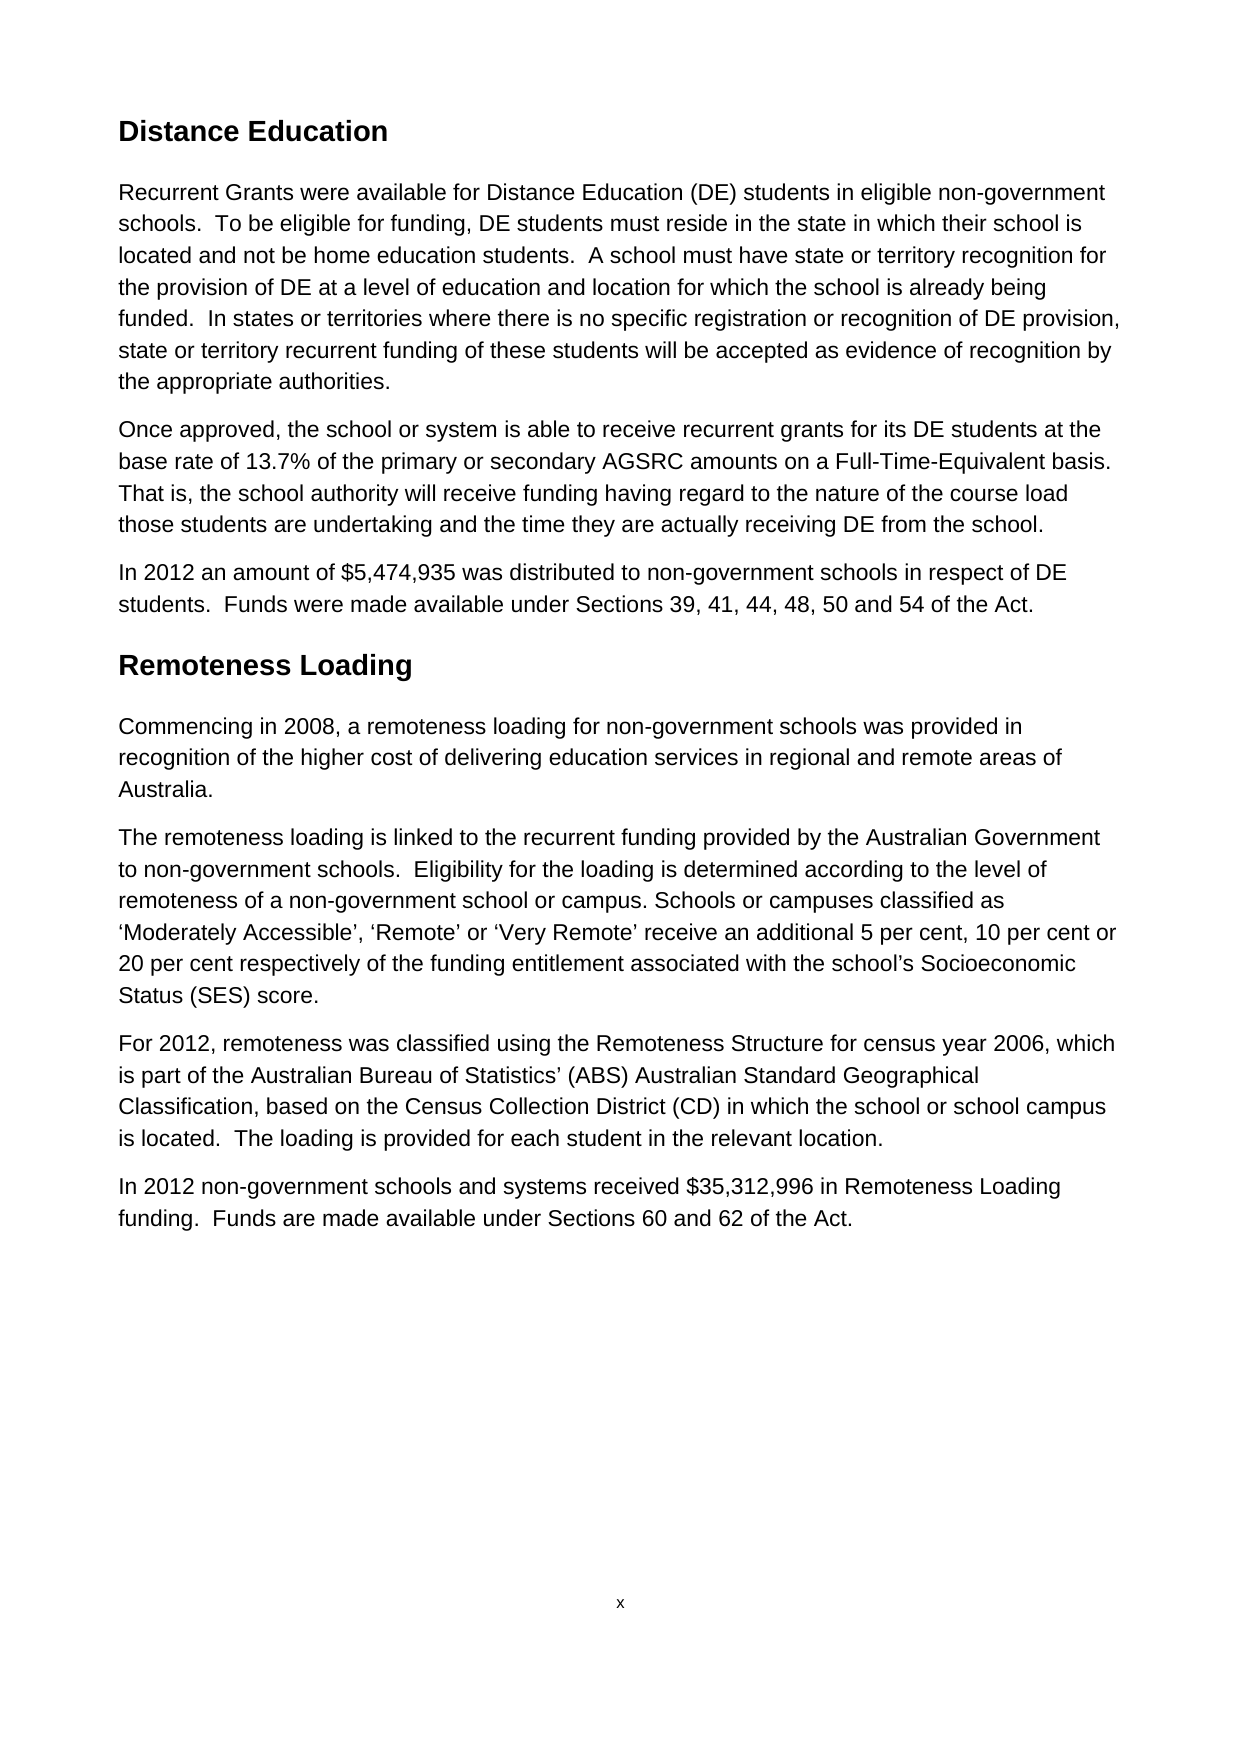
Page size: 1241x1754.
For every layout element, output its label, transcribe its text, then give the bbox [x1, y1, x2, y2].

text Once approved, the school or system is able to receive recurrent grants for its DE students at the base rate of 13.7% of the primary or secondary AGSRC amounts on a Full-Time-Equivalent basis. That is, the school authority will receive funding having regard to the nature of the course load those students are undertaking and the time they are actually receiving DE from the school. [118, 416, 1122, 537]
text In 2012 an amount of $5,474,935 was distributed to non-government schools in respect of DE students. Funds were made available under Sections 39, 41, 44, 48, 50 and 54 of the Act. [118, 559, 1122, 617]
subtitle Distance Education [118, 114, 1122, 147]
subtitle Remoteness Loading [118, 647, 1122, 681]
text The remoteness loading is linked to the recurrent funding provided by the Australian Government to non-government schools. Eligibility for the loading is determined according to the level of remoteness of a non-government school or campus. Schools or campuses classified as ‘Moderately Accessible’, ‘Remote’ or ‘Very Remote’ receive an additional 5 per cent, 10 per cent or 20 per cent respectively of the funding entitlement associated with the school’s Socioeconomic Status (SES) score. [118, 824, 1122, 1008]
text Recurrent Grants were available for Distance Education (DE) students in eligible non-government schools. To be eligible for funding, DE students must reside in the state in which their school is located and not be home education students. A school must have state or territory recognition for the provision of DE at a level of education and location for which the school is already being funded. In states or territories where there is no specific registration or recognition of DE provision, state or territory recurrent funding of these students will be accepted as evidence of recognition by the appropriate authorities. [118, 179, 1122, 394]
text Commencing in 2008, a remoteness loading for non-government schools was provided in recognition of the higher cost of delivering education services in regional and remote areas of Australia. [118, 713, 1122, 802]
text In 2012 non-government schools and systems received $35,312,996 in Remoteness Loading funding. Funds are made available under Sections 60 and 62 of the Act. [118, 1173, 1122, 1231]
text For 2012, remoteness was classified using the Remoteness Structure for census year 2006, which is part of the Australian Bureau of Statistics’ (ABS) Australian Standard Geographical Classification, based on the Census Collection District (CD) in which the school or school campus is located. The loading is provided for each student in the relevant location. [118, 1030, 1122, 1151]
